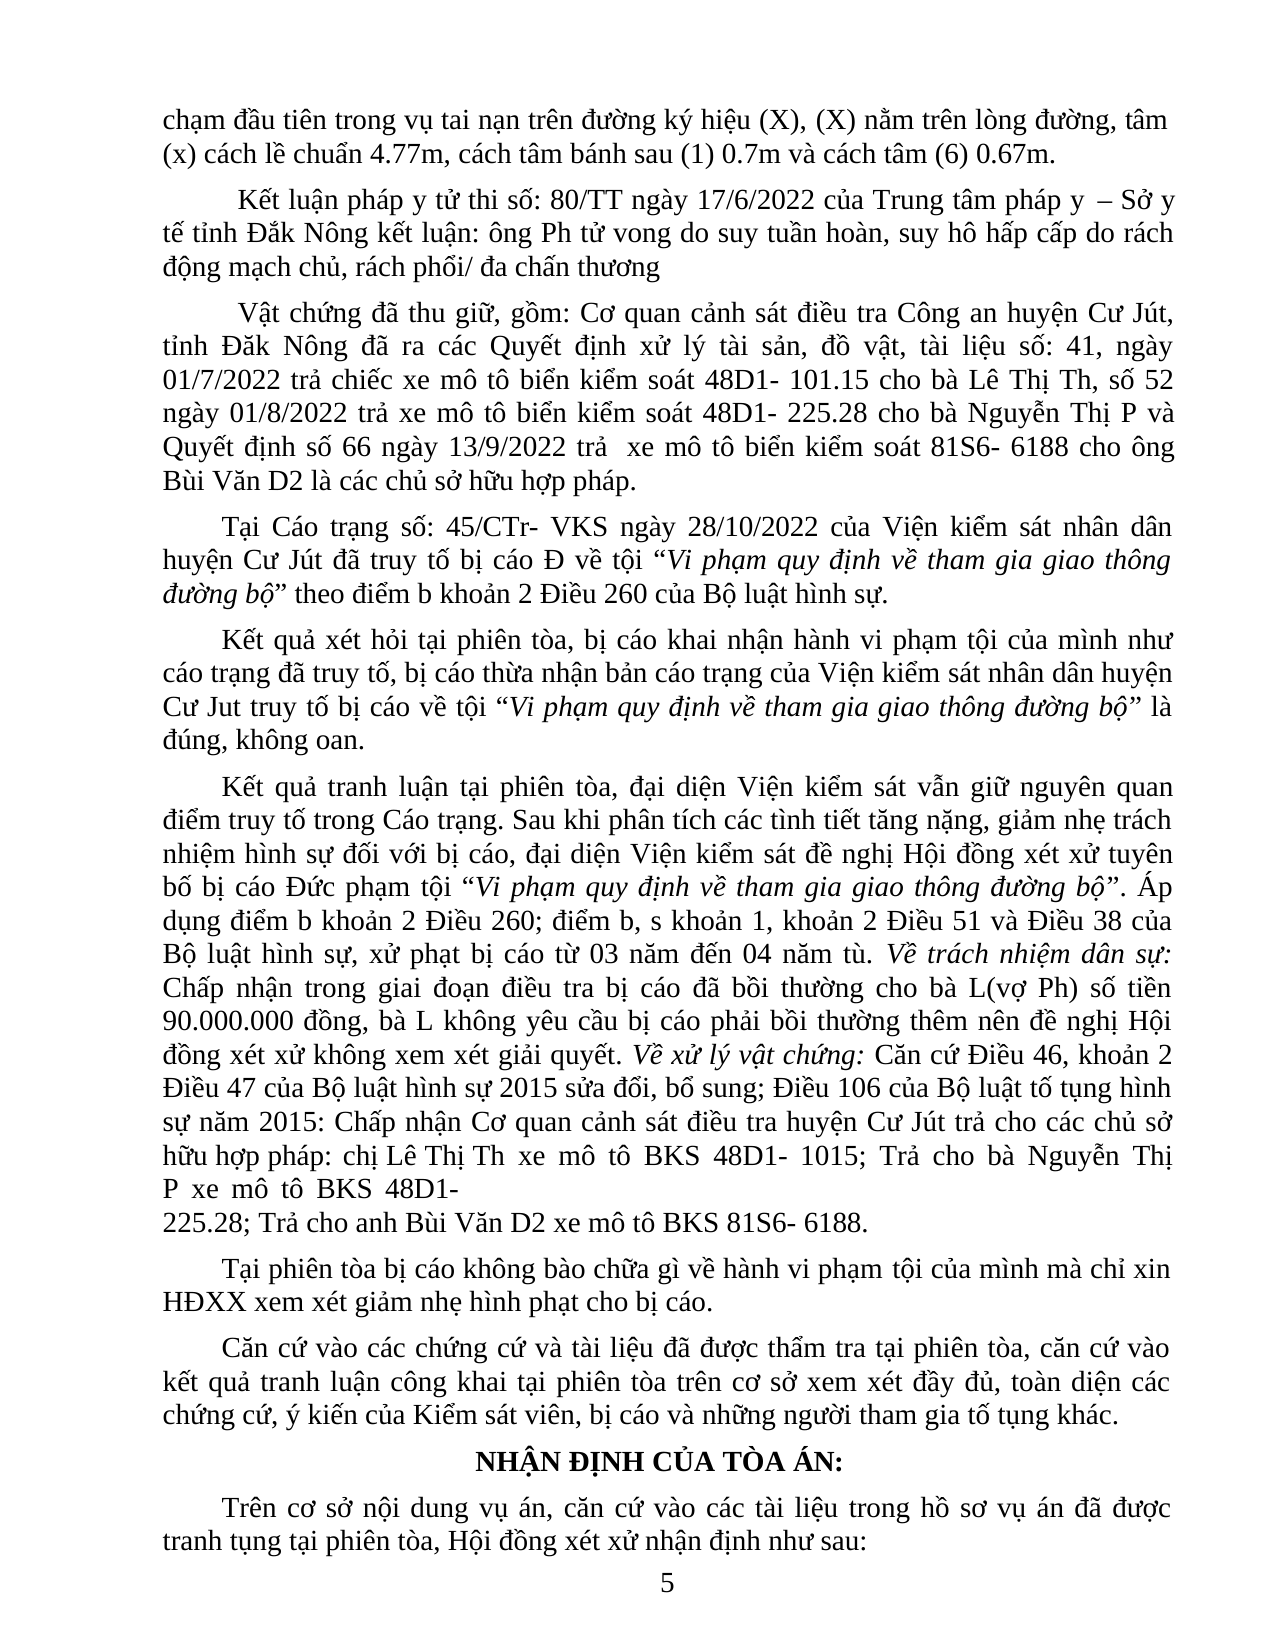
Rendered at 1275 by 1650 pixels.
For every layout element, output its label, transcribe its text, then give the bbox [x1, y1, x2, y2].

text Kết quả tranh luận tại phiên tòa, đại diện Viện kiểm sát vẫn giữ nguyên quan điểm truy tố trong Cáo trạng. Sau khi phân tích các tình tiết tăng nặng, giảm nhẹ trách nhiệm hình sự đối với bị cáo, đại diện Viện kiểm sát đề nghị Hội đồng xét xử tuyên bố bị cáo Đức phạm tội “Vi phạm quy định về tham gia giao thông đường bộ”. Áp dụng điểm b khoản 2 Điều 260; điểm b, s khoản 1, khoản 2 Điều 51 và Điều 38 của Bộ luật hình sự, xử phạt bị cáo từ 03 năm đến 04 năm tù. Về trách nhiệm dân sự: Chấp nhận trong giai đoạn điều tra bị cáo đã bồi thường cho bà L(vợ Ph) số tiền 90.000.000 đồng, bà L không yêu cầu bị cáo phải bồi thường thêm nên đề nghị Hội đồng xét xử không xem xét giải quyết. Về xử lý vật chứng: Căn cứ Điều 46, khoản 2 Điều 47 của Bộ luật hình sự 2015 sửa đổi, bổ sung; Điều 106 của Bộ luật tố tụng hình sự năm 2015: Chấp nhận Cơ quan cảnh sát điều tra huyện Cư Jút trả cho các chủ sở hữu hợp pháp: chị Lê Thị Th xe mô tô BKS 48D1- 1015; Trả cho bà Nguyễn Thị P xe mô tô BKS 48D1- [162, 769, 1173, 1205]
text (x) cách lề chuẩn 4.77m, cách tâm bánh sau (1) 0.7m và cách tâm (6) 0.67m. [162, 136, 1187, 169]
subtitle NHẬN ĐỊNH CỦA TÒA ÁN: [474, 1444, 845, 1478]
text Tại phiên tòa bị cáo không bào chữa gì về hành vi phạm tội của mình mà chỉ xin HĐXX xem xét giảm nhẹ hình phạt cho bị cáo. [162, 1251, 1171, 1318]
text Tại Cáo trạng số: 45/CTr- VKS ngày 28/10/2022 của Viện kiểm sát nhân dân huyện Cư Jút đã truy tố bị cáo Đ về tội “Vi phạm quy định về tham gia giao thông đường bộ” theo điểm b khoản 2 Điều 260 của Bộ luật hình sự. [162, 509, 1173, 609]
text Căn cứ vào các chứng cứ và tài liệu đã được thẩm tra tại phiên tòa, căn cứ vào kết quả tranh luận công khai tại phiên tòa trên cơ sở xem xét đầy đủ, toàn diện các chứng cứ, ý kiến của Kiểm sát viên, bị cáo và những người tham gia tố tụng khác. [162, 1330, 1171, 1431]
text Kết luận pháp y tử thi số: 80/TT ngày 17/6/2022 của Trung tâm pháp y – Sở y tế tỉnh Đắk Nông kết luận: ông Ph tử vong do suy tuần hoàn, suy hô hấp cấp do rách động mạch chủ, rách phổi/ đa chấn thương [162, 182, 1176, 282]
text 225.28; Trả cho anh Bùi Văn D2 xe mô tô BKS 81S6- 6188. [162, 1205, 1187, 1238]
text Kết quả xét hỏi tại phiên tòa, bị cáo khai nhận hành vi phạm tội của mình như cáo trạng đã truy tố, bị cáo thừa nhận bản cáo trạng của Viện kiểm sát nhân dân huyện Cư Jut truy tố bị cáo về tội “Vi phạm quy định về tham gia giao thông đường bộ” là đúng, không oan. [162, 622, 1173, 756]
text chạm đầu tiên trong vụ tai nạn trên đường ký hiệu (X), (X) nằm trên lòng đường, tâm [162, 102, 1187, 136]
text Trên cơ sở nội dung vụ án, căn cứ vào các tài liệu trong hồ sơ vụ án đã được tranh tụng tại phiên tòa, Hội đồng xét xử nhận định như sau: [162, 1490, 1172, 1557]
text Vật chứng đã thu giữ, gồm: Cơ quan cảnh sát điều tra Công an huyện Cư Jút, tỉnh Đăk Nông đã ra các Quyết định xử lý tài sản, đồ vật, tài liệu số: 41, ngày 01/7/2022 trả chiếc xe mô tô biển kiểm soát 48D1- 101.15 cho bà Lê Thị Th, số 52 ngày 01/8/2022 trả xe mô tô biển kiểm soát 48D1- 225.28 cho bà Nguyễn Thị P và Quyết định số 66 ngày 13/9/2022 trả xe mô tô biển kiểm soát 81S6- 6188 cho ông Bùi Văn D2 là các chủ sở hữu hợp pháp. [162, 295, 1176, 496]
